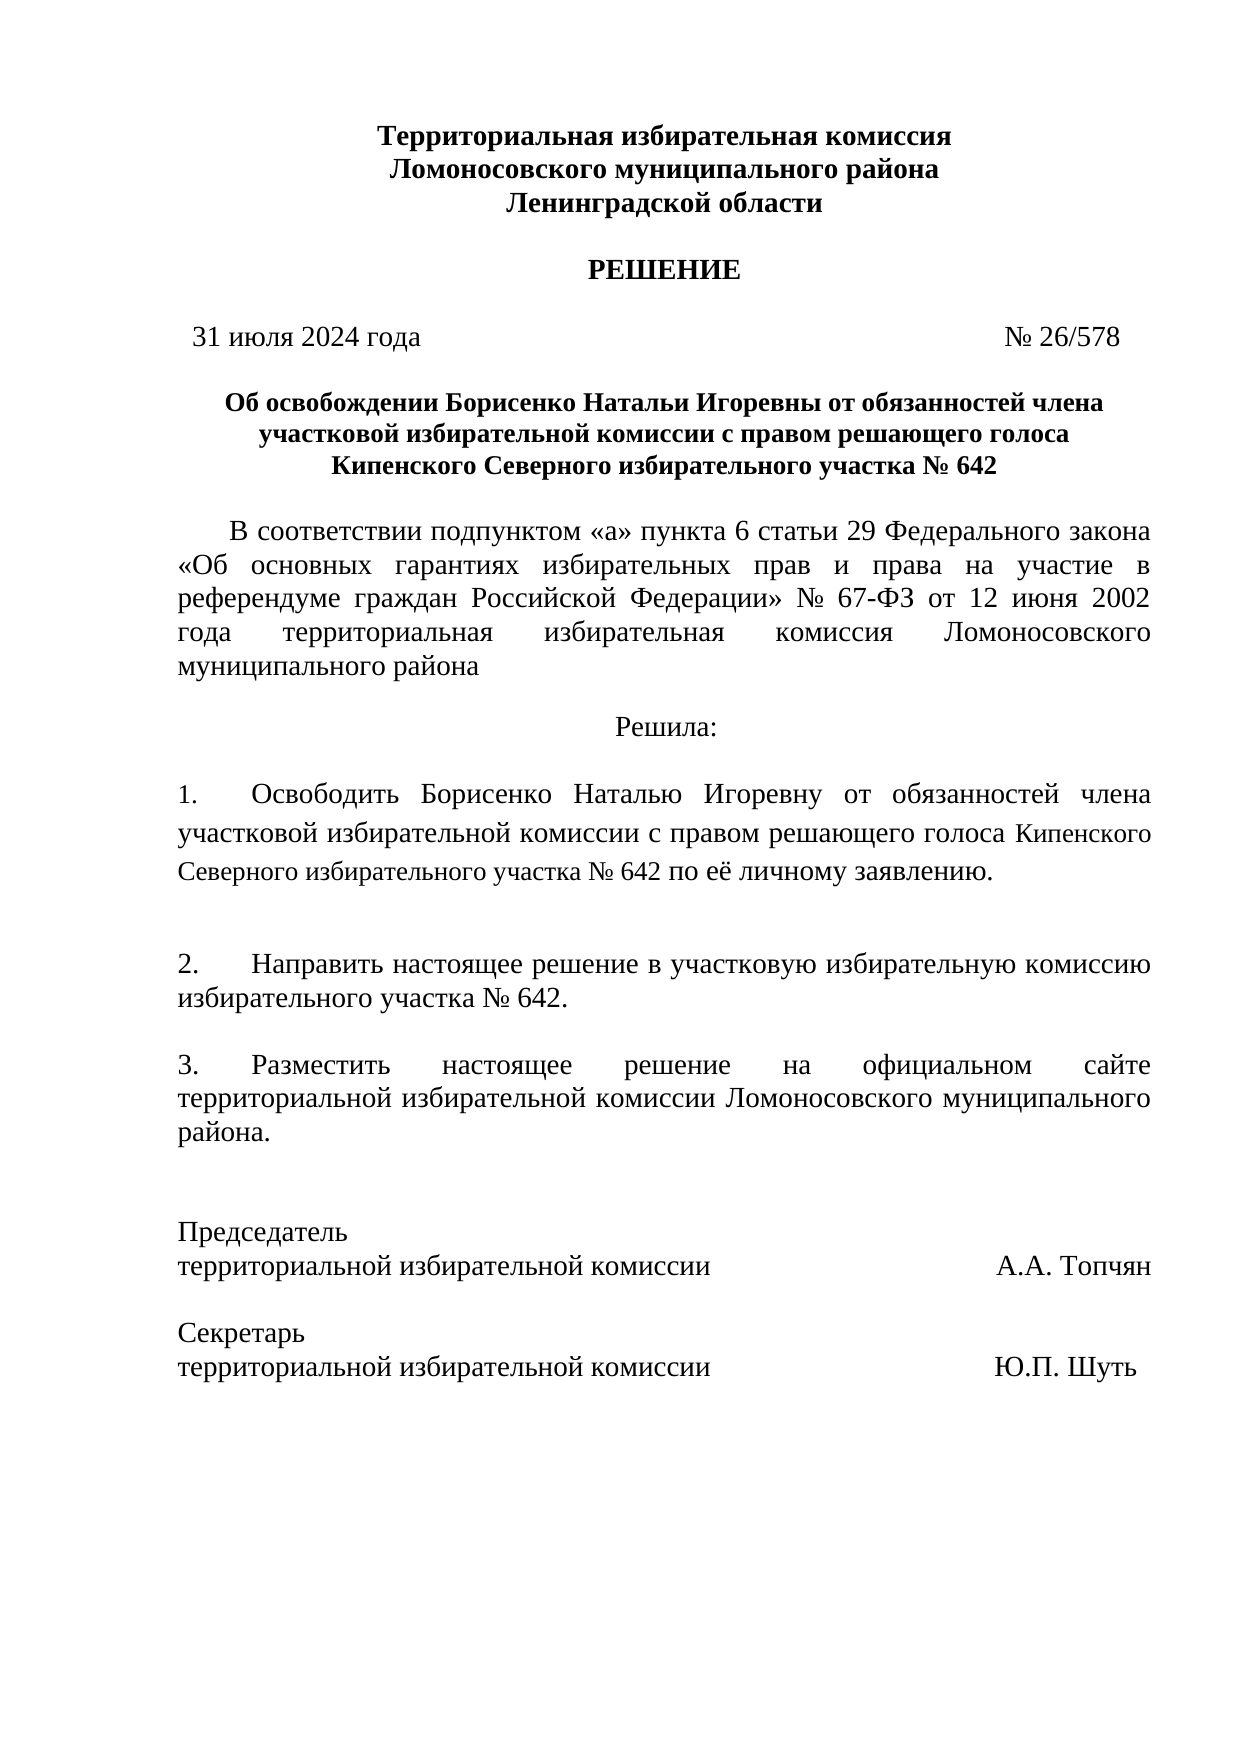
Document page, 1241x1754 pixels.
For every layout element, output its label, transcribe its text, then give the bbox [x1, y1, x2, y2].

text Ломоносовского муниципального района [177, 152, 1152, 185]
text Председатель [177, 1214, 1152, 1248]
text Решила: [177, 709, 1152, 743]
text Секретарь [177, 1315, 1152, 1349]
text Ленинградской области [177, 185, 1152, 219]
list Разместить настоящее решение на официальном сайте территориальной избирательной комиссии Ломоносовского муниципального района. [177, 1047, 1152, 1147]
text В соответствии подпунктом «а» пункта 6 статьи 29 Федерального закона «Об основных гарантиях избирательных прав и права на участие в референдуме граждан Российской Федерации» № 67-ФЗ от 12 июня 2002 года территориальная избирательная комиссия Ломоносовского муниципального района [177, 513, 1152, 681]
text РЕШЕНИЕ [177, 252, 1152, 286]
text Об освобождении Борисенко Натальи Игоревны от обязанностей члена участковой избирательной комиссии с правом решающего голоса Кипенского Северного избирательного участка № 642 [177, 386, 1152, 480]
list Освободить Борисенко Наталью Игоревну от обязанностей члена участковой избирательной комиссии с правом решающего голоса Кипенского Северного избирательного участка № 642 по её личному заявлению. [177, 776, 1152, 887]
text Территориальная избирательная комиссия [177, 118, 1152, 152]
text территориальной избирательной комиссии Ю.П. Шуть [177, 1349, 1152, 1382]
text территориальной избирательной комиссии А.А. Топчян [177, 1248, 1152, 1282]
list Направить настоящее решение в участковую избирательную комиссию избирательного участка № 642. [177, 946, 1152, 1013]
text 31 июля 2024 года № 26/578 [177, 319, 1152, 353]
